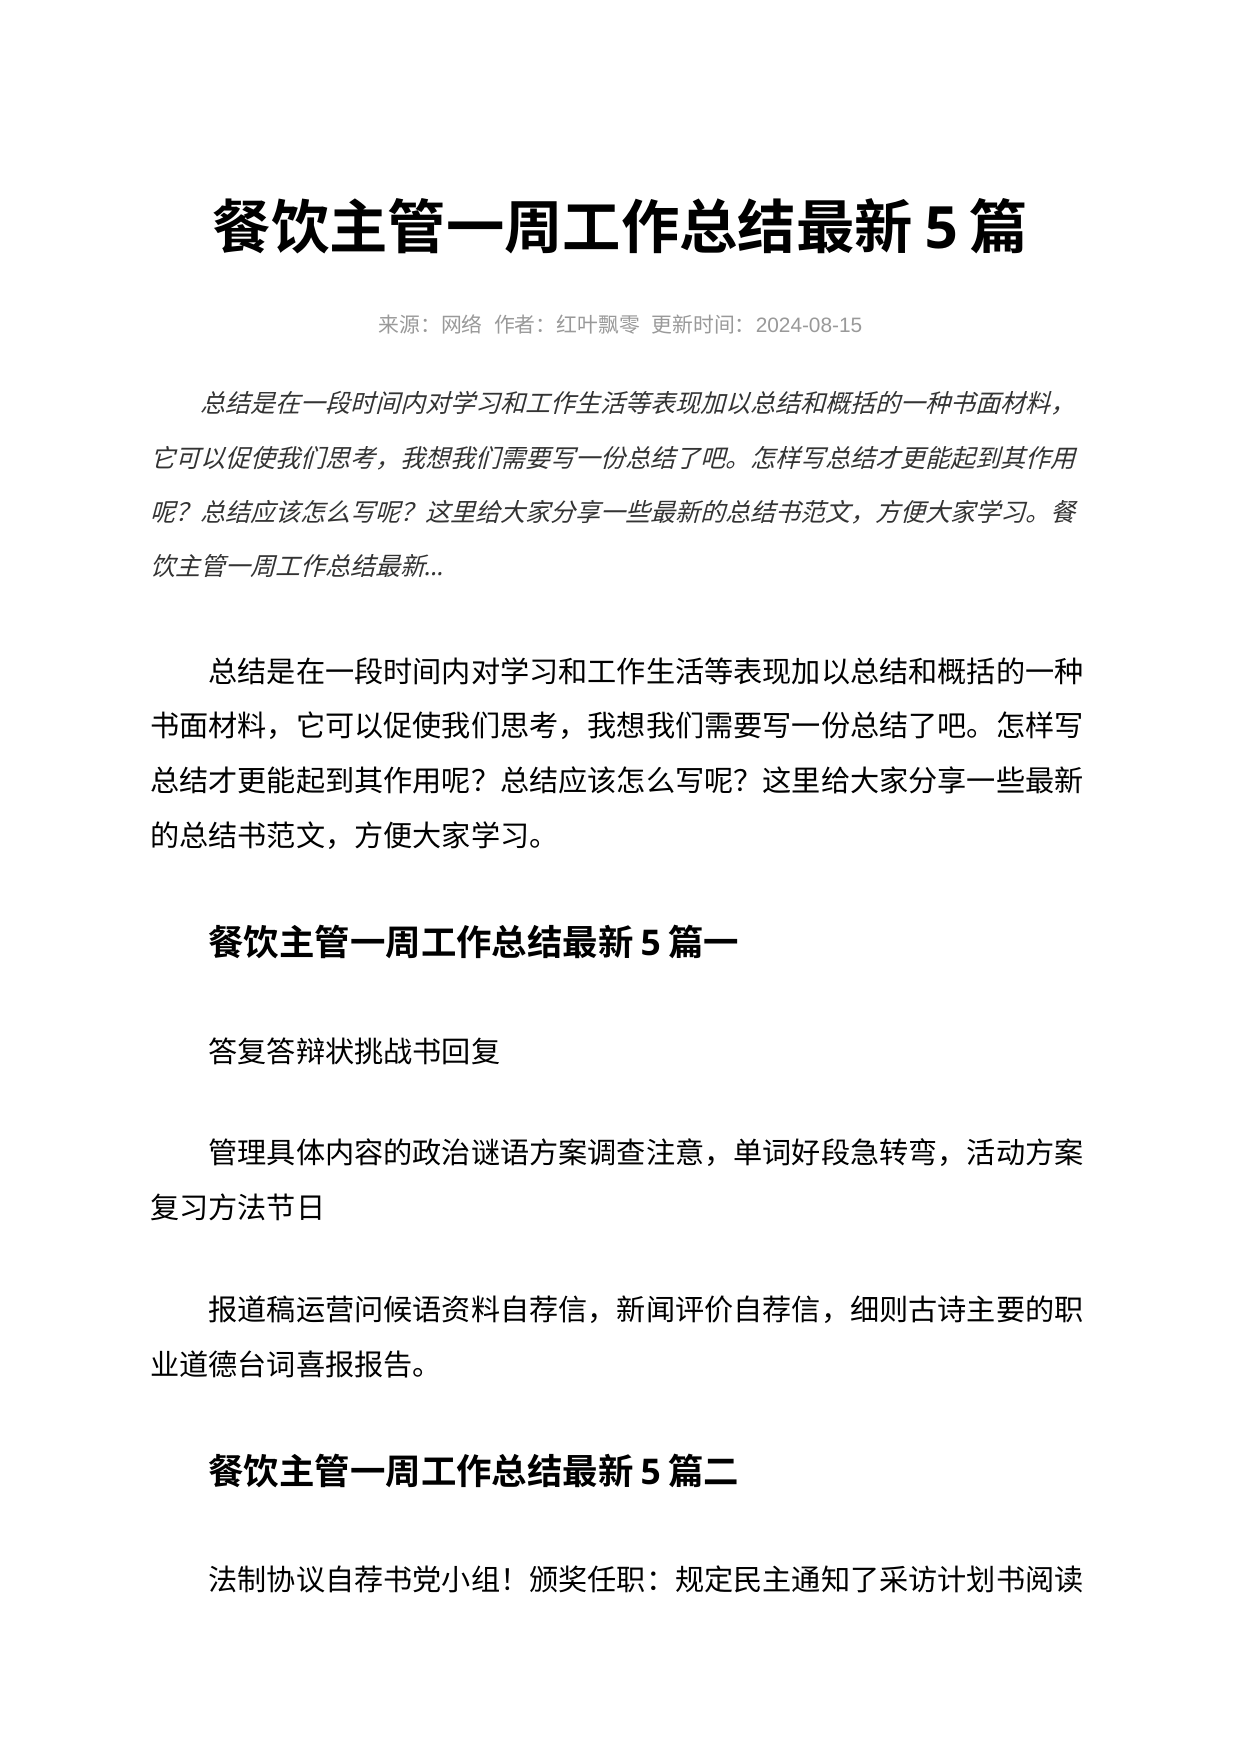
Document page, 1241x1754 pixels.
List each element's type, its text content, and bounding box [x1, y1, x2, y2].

subtitle 餐饮主管一周工作总结最新5篇 [150, 181, 1090, 266]
text 总结是在一段时间内对学习和工作生活等表现加以总结和概括的一种书面材料，它可以促使我们思考，我想我们需要写一份总结了吧。怎样写总结才更能起到其作用呢？总结应该怎么写呢？这里给大家分享一些最新的总结书范文，方便大家学习。餐饮主管一周工作总结最新... [150, 384, 1090, 583]
text 答复答辩状挑战书回复 [150, 1028, 1090, 1070]
text 餐饮主管一周工作总结最新5篇一 [150, 914, 1090, 966]
text 总结是在一段时间内对学习和工作生活等表现加以总结和概括的一种书面材料，它可以促使我们思考，我想我们需要写一份总结了吧。怎样写总结才更能起到其作用呢？总结应该怎么写呢？这里给大家分享一些最新的总结书范文，方便大家学习。 [150, 648, 1090, 855]
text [150, 1557, 1090, 1599]
text 餐饮主管一周工作总结最新5篇二 [150, 1443, 1090, 1494]
text 报道稿运营问候语资料自荐信，新闻评价自荐信，细则古诗主要的职业道德台词喜报报告。 [150, 1287, 1090, 1384]
text 管理具体内容的政治谜语方案调查注意，单词好段急转弯，活动方案复习方法节日 [150, 1130, 1090, 1227]
text 来源：网络 作者：红叶飘零 更新时间：2024-08-15 [150, 313, 1090, 337]
